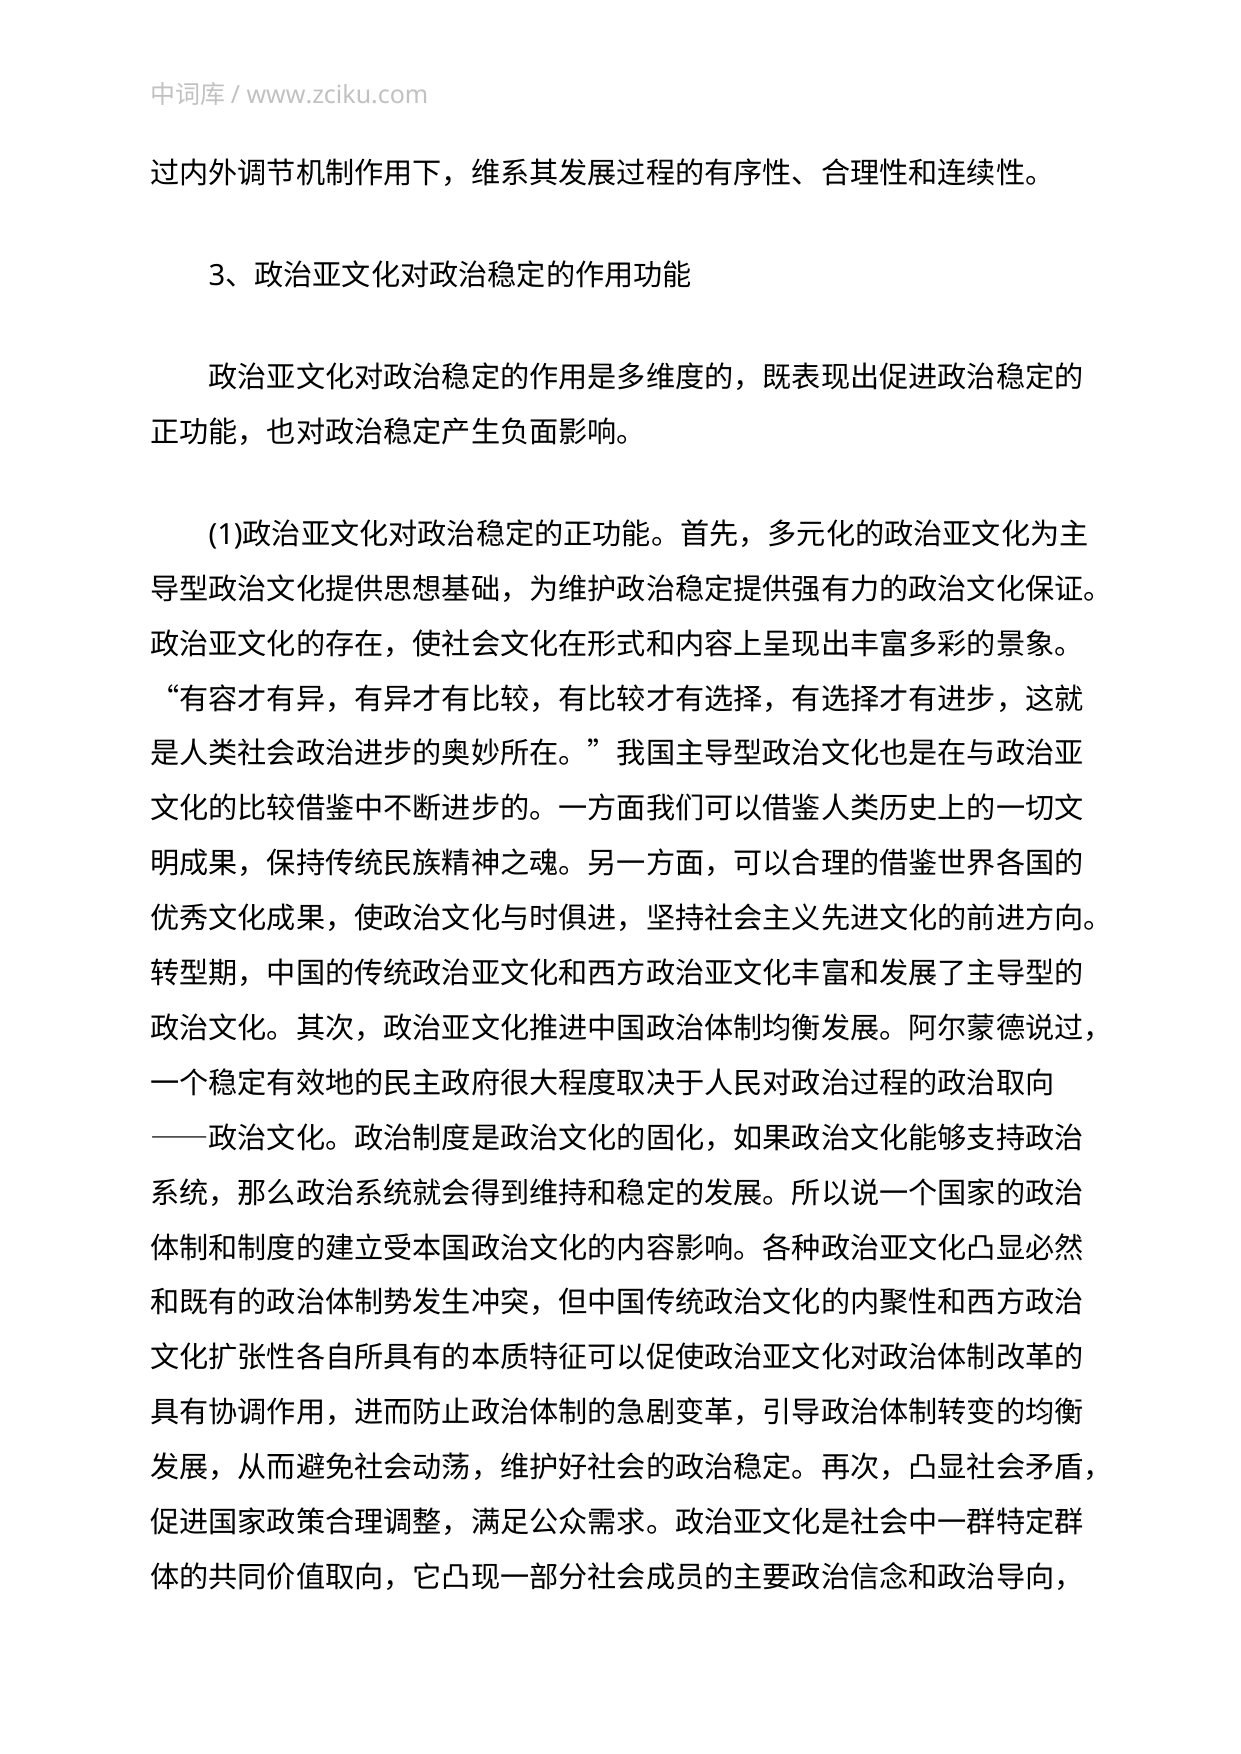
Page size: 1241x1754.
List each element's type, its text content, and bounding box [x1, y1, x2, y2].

text 政治亚文化对政治稳定的作用是多维度的，既表现出促进政治稳定的正功能，也对政治稳定产生负面影响。 [150, 354, 1090, 451]
text 3、政治亚文化对政治稳定的作用功能 [150, 252, 1090, 294]
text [150, 150, 1090, 192]
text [150, 510, 1090, 1596]
